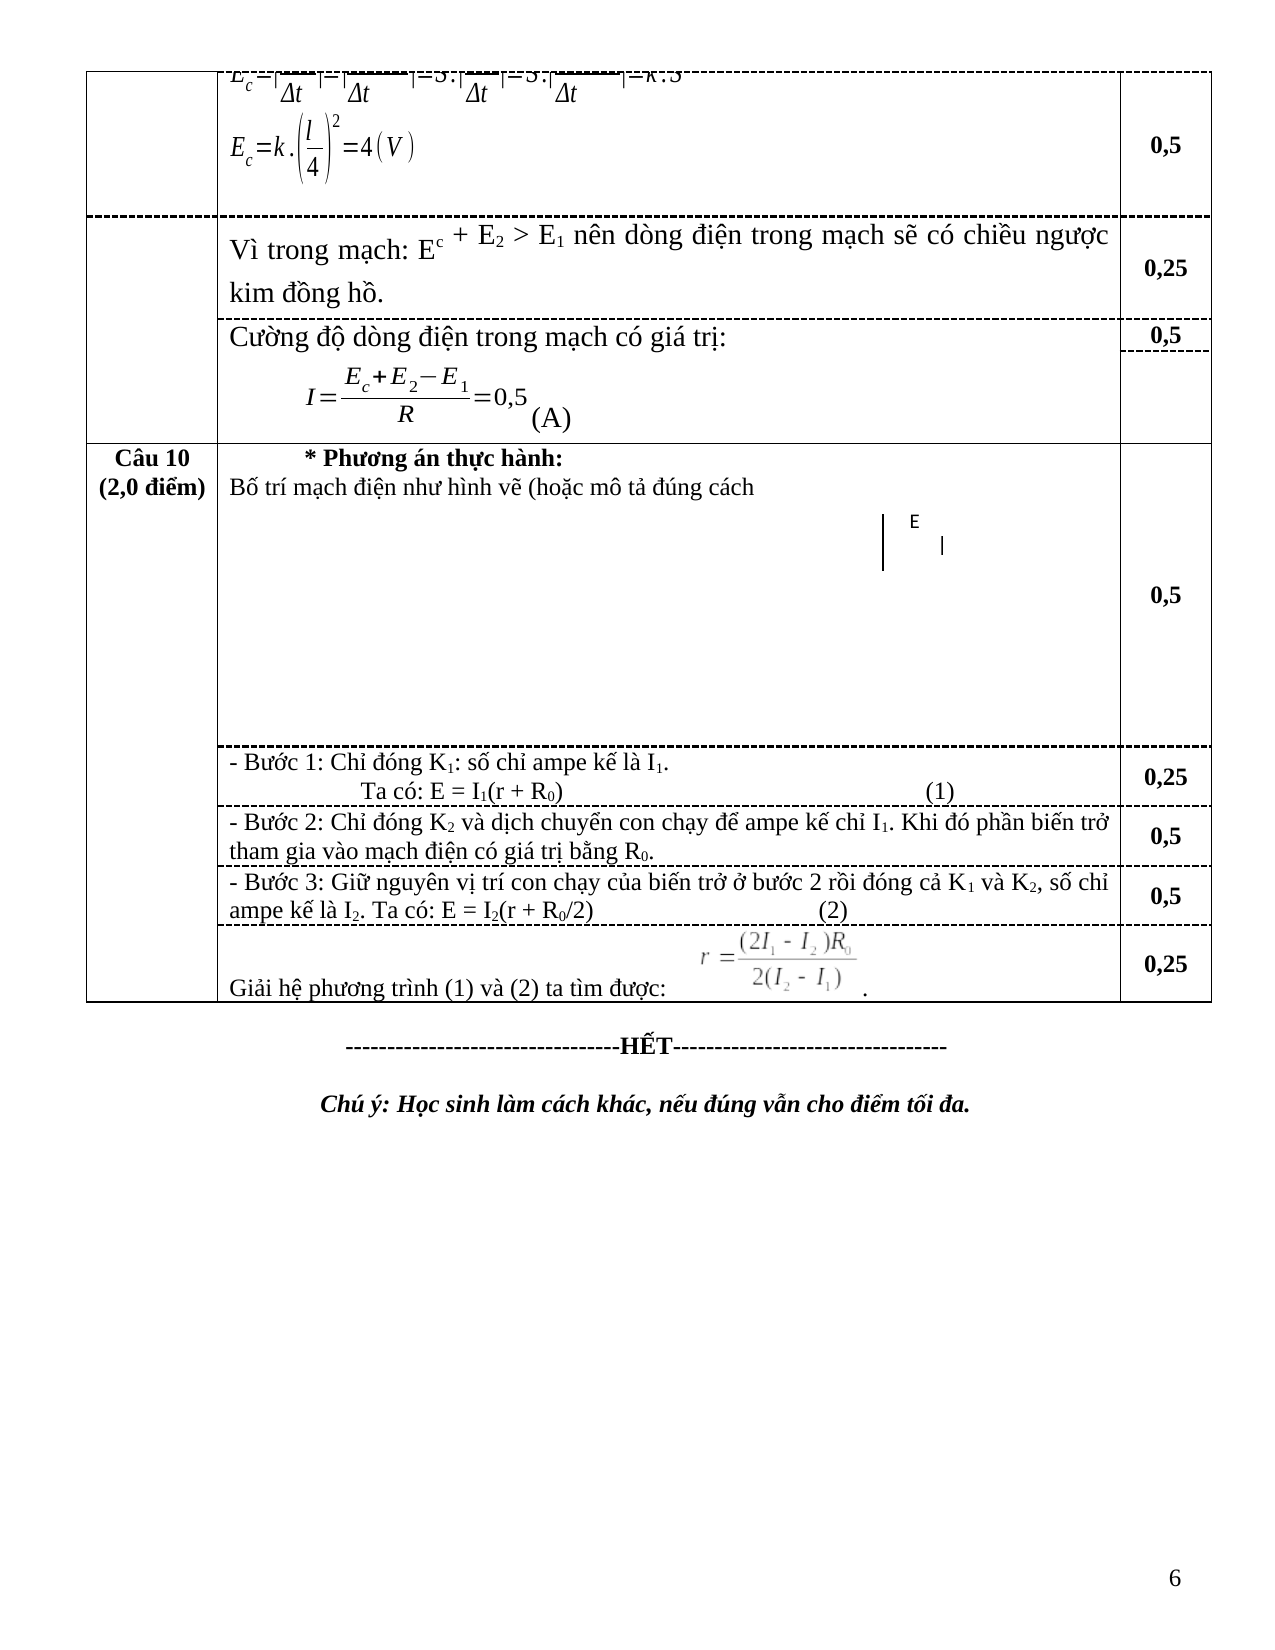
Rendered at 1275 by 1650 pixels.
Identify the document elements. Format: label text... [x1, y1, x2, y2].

table_cell 0,5 [1121, 805, 1211, 864]
table_cell 0,5 [1121, 865, 1211, 924]
table_cell [218, 71, 1120, 215]
table_cell [87, 924, 217, 1001]
text Chú ý: Học sinh làm cách khác, nếu đúng vẫn cho điểm tối đa. [112, 1089, 1181, 1117]
table_cell 0,5 [1121, 318, 1211, 350]
table_cell - Bước 3: Giữ nguyên vị trí con chạy của biến trở ở bước 2 rồi đóng cả K1 và K2, số chỉ ampe kế là I2. Ta có: E = I2(r + R0/2) (2) [218, 865, 1120, 924]
table_cell - Bước 2: Chỉ đóng K2 và dịch chuyển con chạy để ampe kế chỉ I1. Khi đó phần biến trở tham gia vào mạch điện có giá trị bằng R0. [218, 805, 1120, 864]
table_cell Vì trong mạch: Ec + E2 > E1 nên dòng điện trong mạch sẽ có chiều ngược kim đồng hồ. [218, 215, 1120, 317]
table_cell * Phương án thực hành: Bố trí mạch điện như hình vẽ (hoặc mô tả đúng cách [218, 444, 1120, 745]
text ---------------------------------HẾT--------------------------------- [112, 1031, 1181, 1060]
table_cell Cường độ dòng điện trong mạch có giá trị: (A) [218, 318, 1120, 442]
table_cell [1121, 350, 1211, 442]
table_cell 0,5 [1121, 444, 1211, 745]
table_cell Câu 10 (2,0 điểm) [87, 444, 217, 924]
table_cell 0,5 [1121, 71, 1211, 215]
table_cell Giải hệ phương trình (1) và (2) ta tìm được: . [218, 924, 1120, 1001]
table_cell 0,25 [1121, 924, 1211, 1001]
table_cell - Bước 1: Chỉ đóng K1: số chỉ ampe kế là I1. Ta có: E = I1(r + R0) (1) [218, 745, 1120, 805]
table_cell 0,25 [1121, 215, 1211, 317]
table_cell 0,25 [1121, 745, 1211, 805]
table_cell [87, 215, 217, 442]
